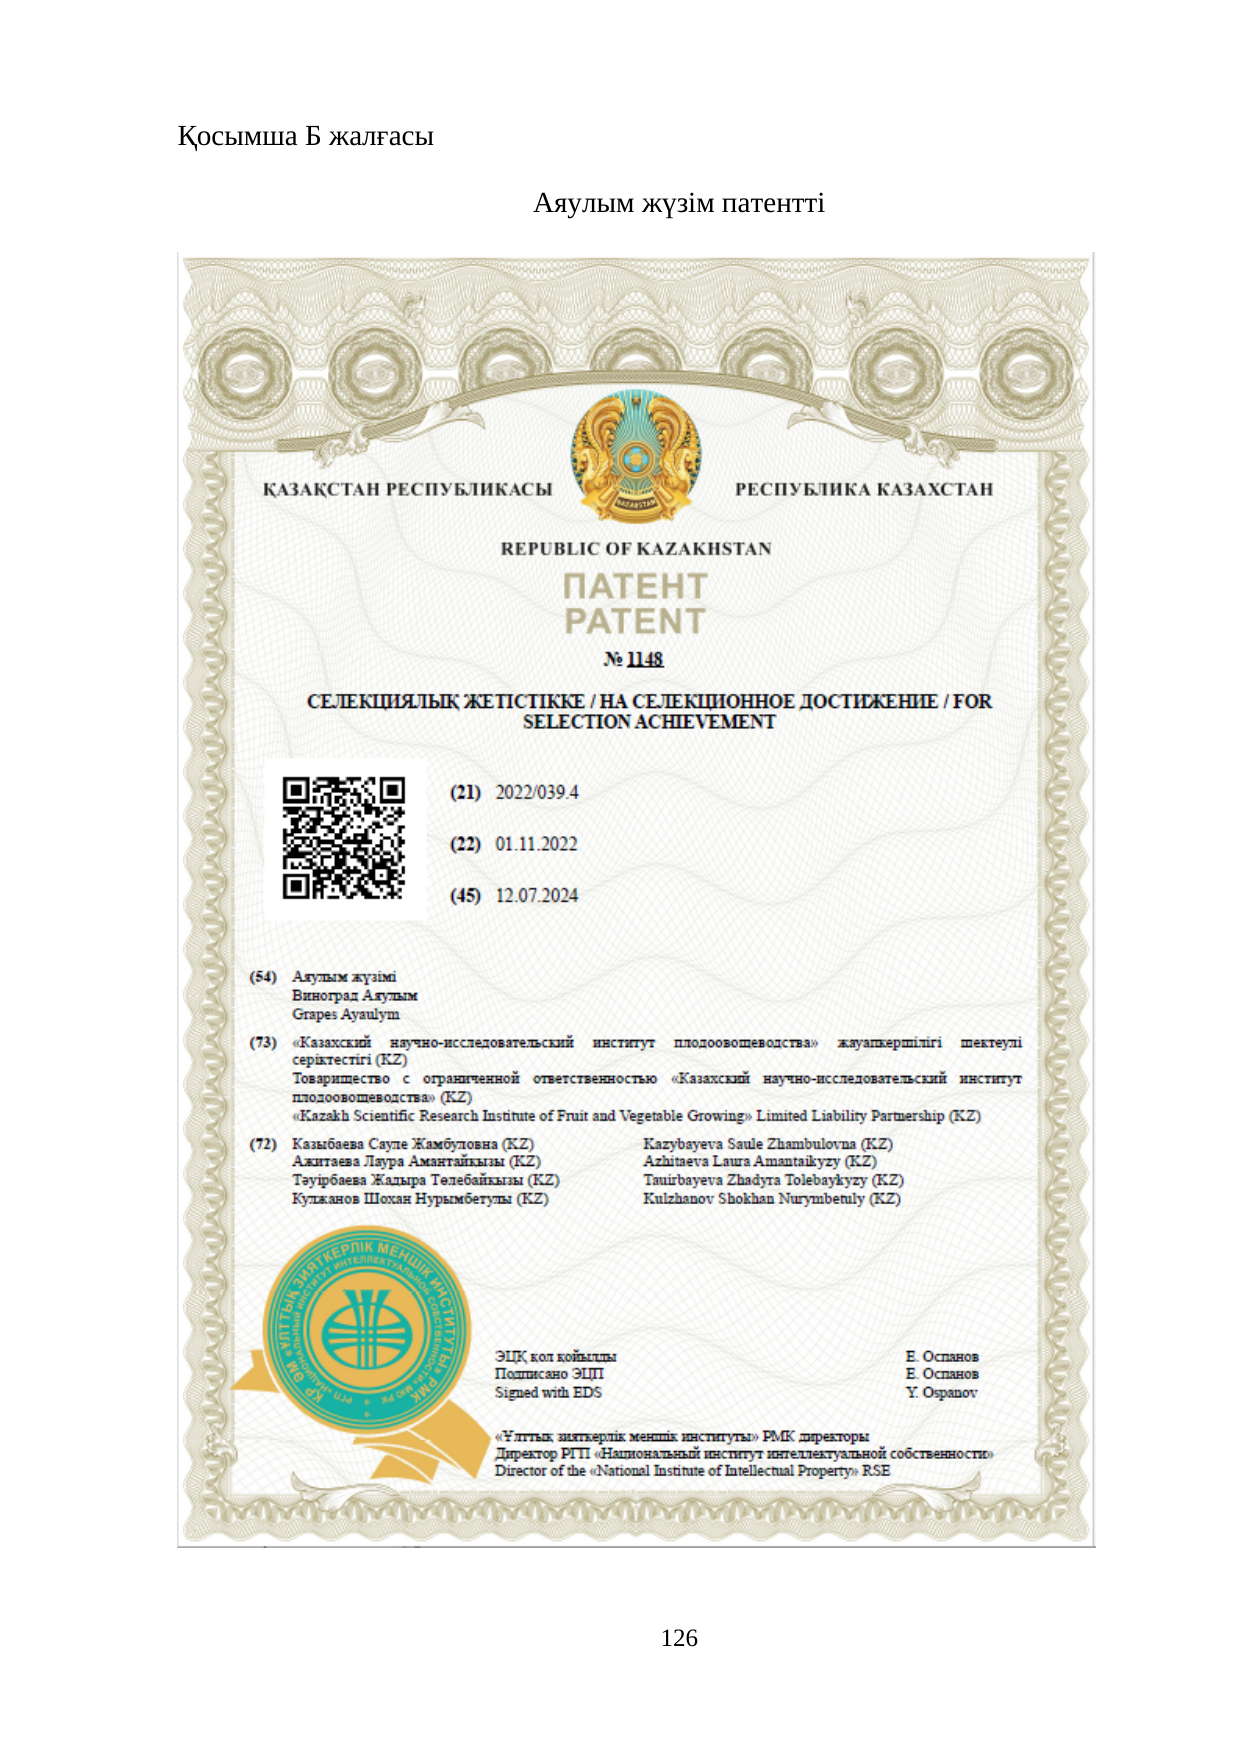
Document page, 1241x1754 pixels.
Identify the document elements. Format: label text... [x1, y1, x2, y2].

picture [177, 252, 1096, 1548]
text Аяулым жүзім патентті [177, 185, 1181, 219]
text Қосымша Б жалғасы [177, 118, 1181, 152]
